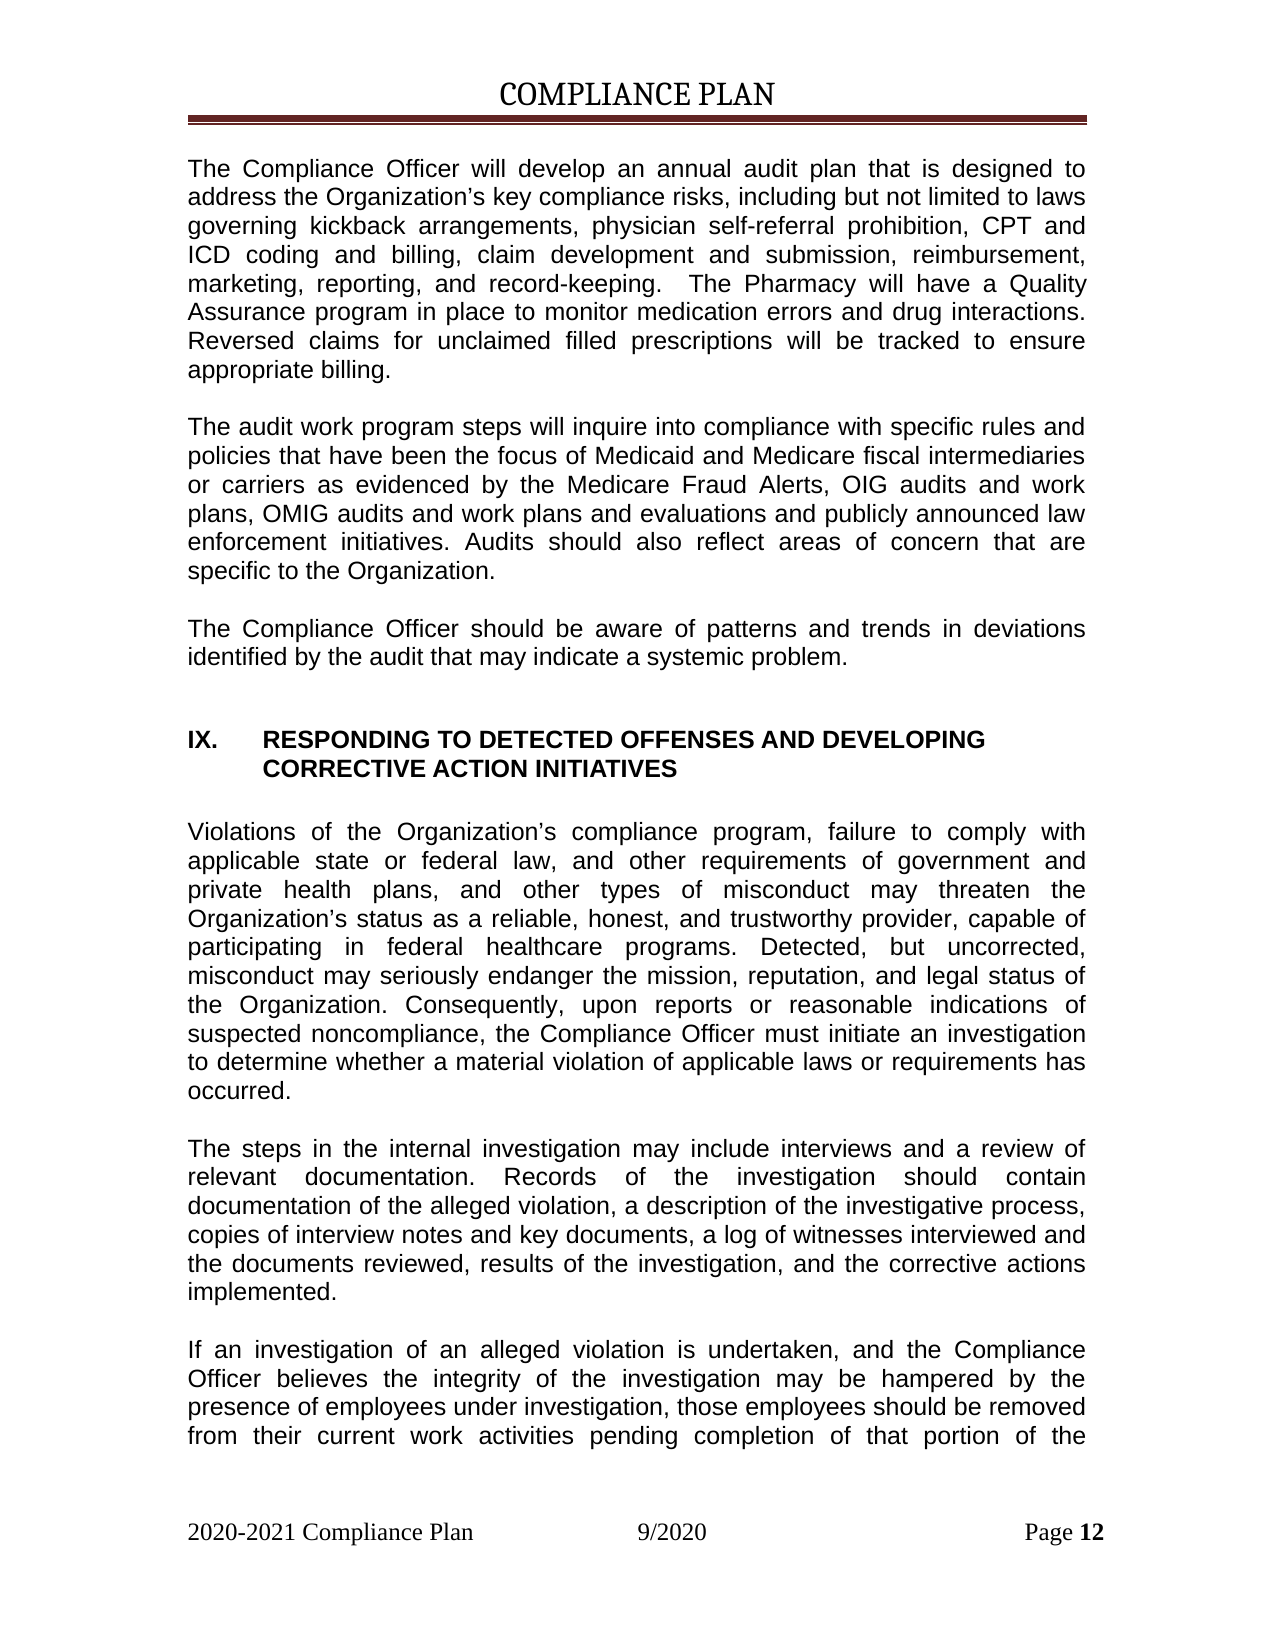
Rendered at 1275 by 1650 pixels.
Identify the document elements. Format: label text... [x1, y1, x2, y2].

text The audit work program steps will inquire into compliance with specific rules and policies that have been the focus of Medicaid and Medicare fiscal intermediaries or carriers as evidenced by the Medicare Fraud Alerts, OIG audits and work plans, OMIG audits and work plans and evaluations and publicly announced law enforcement initiatives. Audits should also reflect areas of concern that are specific to the Organization. [187, 412, 1087, 585]
text Violations of the Organization’s compliance program, failure to comply with applicable state or federal law, and other requirements of government and private health plans, and other types of misconduct may threaten the Organization’s status as a reliable, honest, and trustworthy provider, capable of participating in federal healthcare programs. Detected, but uncorrected, misconduct may seriously endanger the mission, reputation, and legal status of the Organization. Consequently, upon reports or reasonable indications of suspected noncompliance, the Compliance Officer must initiate an investigation to determine whether a material violation of applicable laws or requirements has occurred. [187, 817, 1087, 1105]
text The Compliance Officer should be aware of patterns and trends in deviations identified by the audit that may indicate a systemic problem. [187, 613, 1087, 671]
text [187, 1335, 1087, 1450]
subtitle RESPONDING TO DETECTED OFFENSES AND DEVELOPING CORRECTIVE ACTION INITIATIVES [187, 725, 1087, 782]
text The steps in the internal investigation may include interviews and a review of relevant documentation. Records of the investigation should contain documentation of the alleged violation, a description of the investigative process, copies of interview notes and key documents, a log of witnesses interviewed and the documents reviewed, results of the investigation, and the corrective actions implemented. [187, 1133, 1087, 1306]
text The Compliance Officer will develop an annual audit plan that is designed to address the Organization’s key compliance risks, including but not limited to laws governing kickback arrangements, physician self-referral prohibition, CPT and ICD coding and billing, claim development and submission, reimbursement, marketing, reporting, and record-keeping. The Pharmacy will have a Quality Assurance program in place to monitor medication errors and drug interactions. Reversed claims for unclaimed filled prescriptions will be tracked to ensure appropriate billing. [187, 153, 1087, 383]
